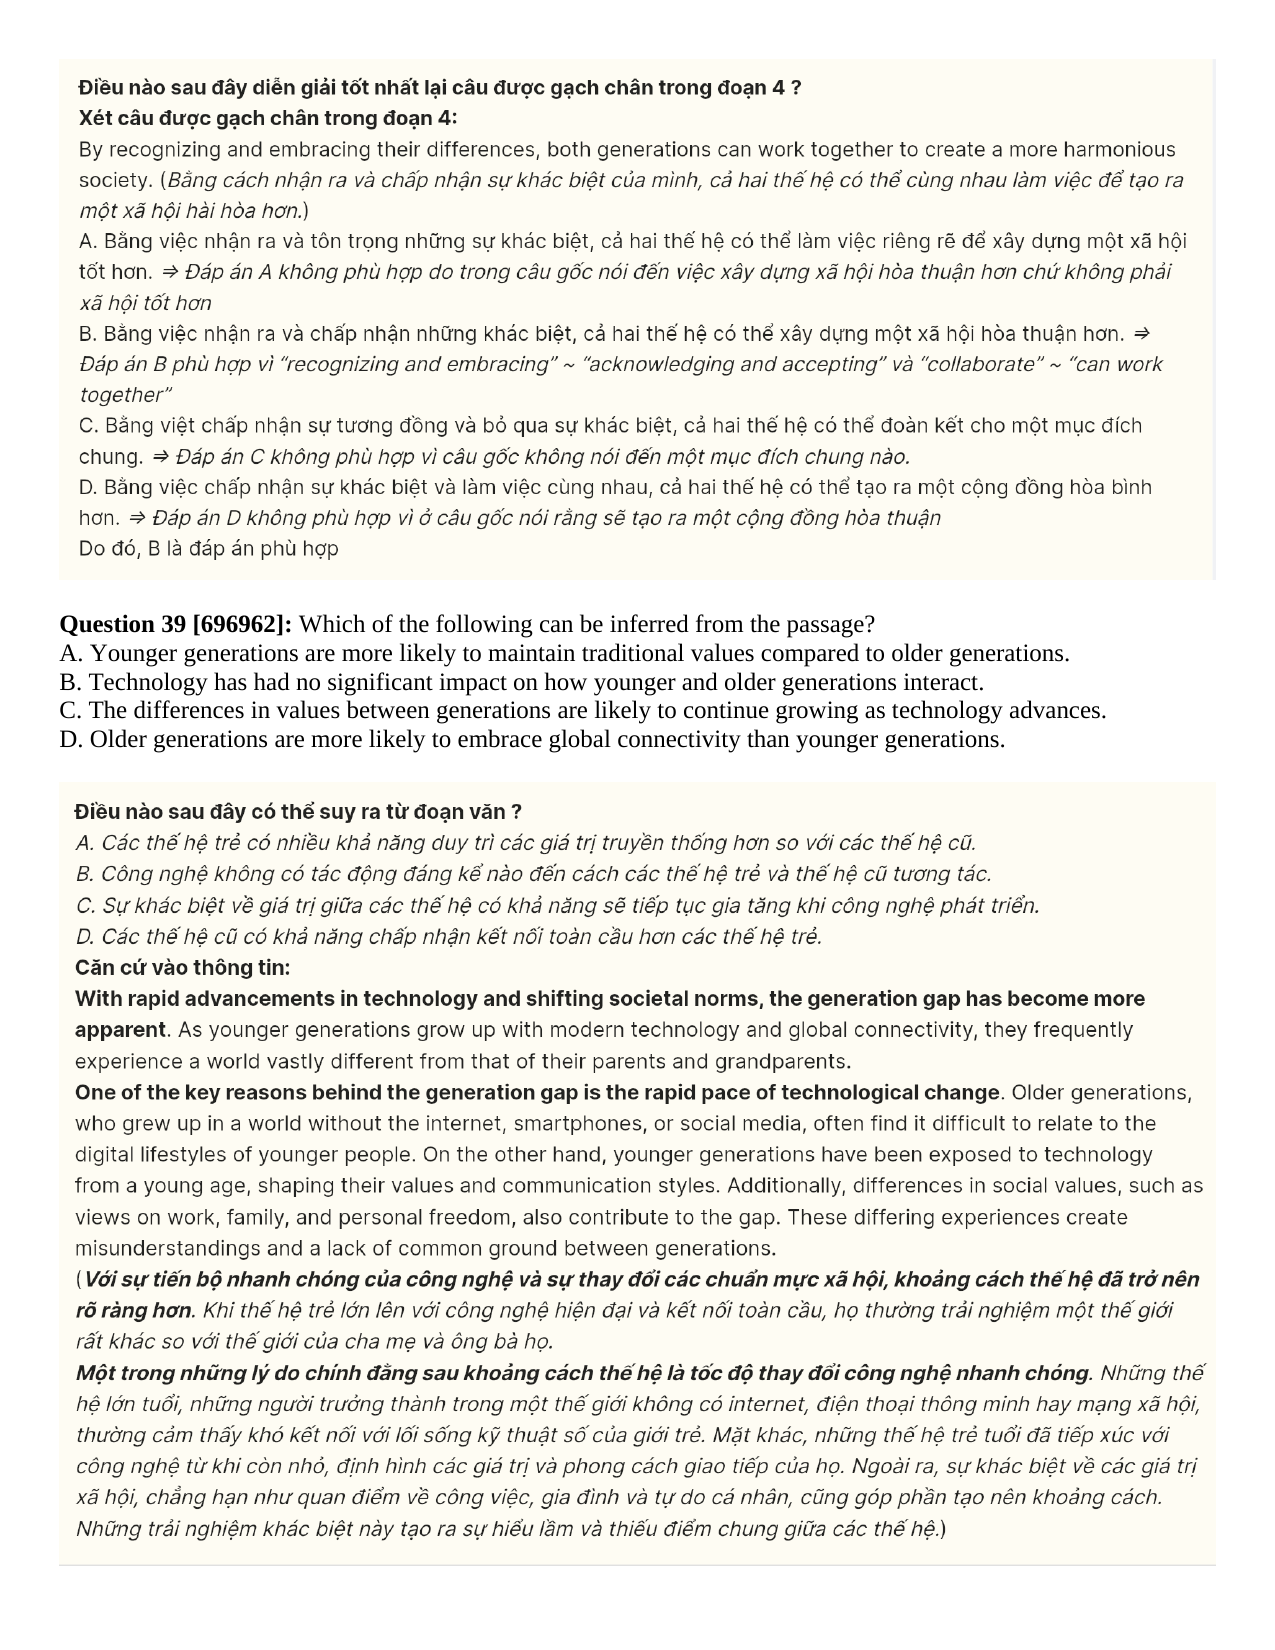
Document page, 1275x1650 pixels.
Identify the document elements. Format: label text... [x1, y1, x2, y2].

text Question 39 [696962]: Which of the following can be inferred from the passage? A. Younger generations are more likely to maintain traditional values compared to older generations. B. Technology has had no significant impact on how younger and older generations interact. C. The differences in values between generations are likely to continue growing as technology advances. D. Older generations are more likely to embrace global connectivity than younger generations. [59, 609, 1216, 753]
picture [59, 782, 1216, 1566]
picture [59, 59, 1216, 580]
